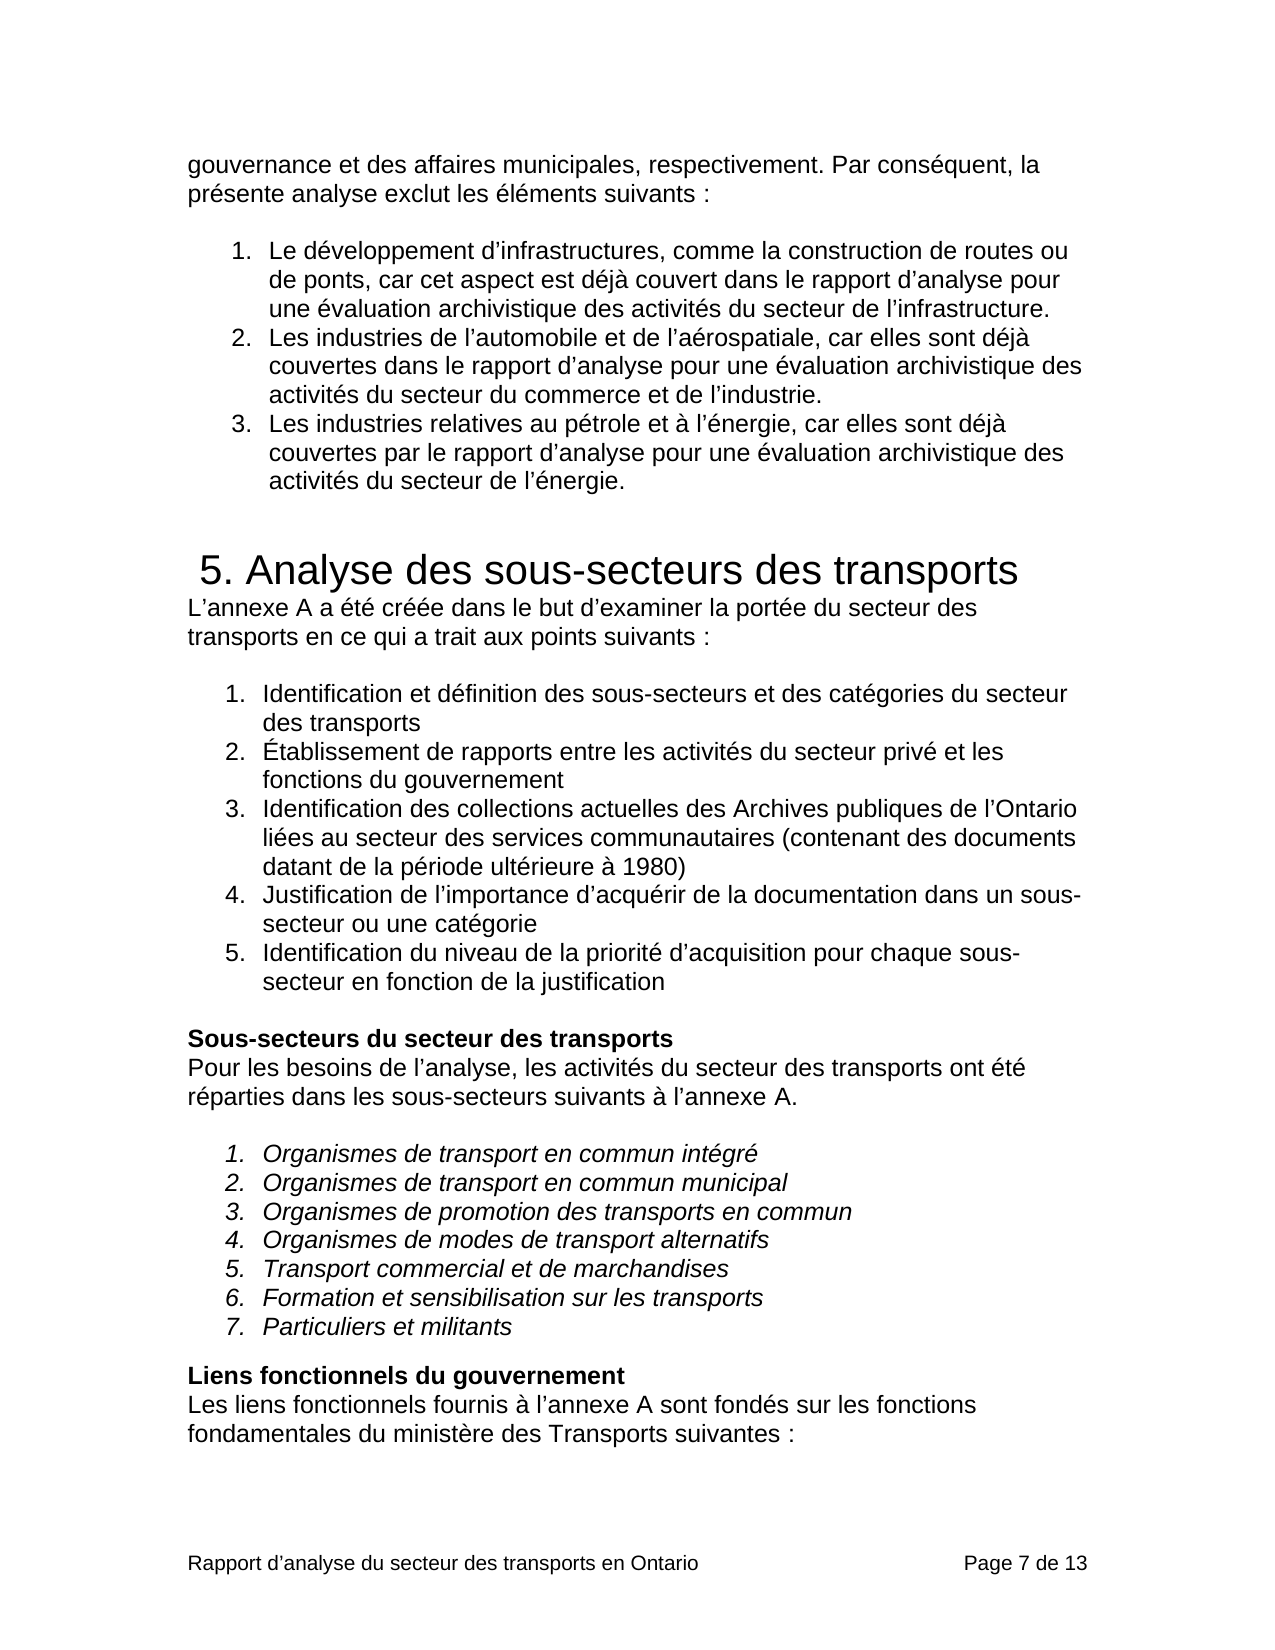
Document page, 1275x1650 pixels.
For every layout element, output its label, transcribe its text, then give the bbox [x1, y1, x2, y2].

list Identification des collections actuelles des Archives publiques de l’Ontario liées au secteur des services communautaires (contenant des documents datant de la période ultérieure à 1980) [225, 794, 1087, 880]
text Les liens fonctionnels fournis à l’annexe A sont fondés sur les fonctions fondamentales du ministère des Transports suivantes : [187, 1390, 1087, 1447]
list Identification du niveau de la priorité d’acquisition pour chaque sous-secteur en fonction de la justification [225, 938, 1087, 995]
text L’annexe A a été créée dans le but d’examiner la portée du secteur des transports en ce qui a trait aux points suivants : [187, 593, 1087, 650]
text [187, 150, 1087, 207]
list Organismes de transport en commun municipal [225, 1168, 1087, 1197]
list Le développement d’infrastructures, comme la construction de routes ou de ponts, car cet aspect est déjà couvert dans le rapport d’analyse pour une évaluation archivistique des activités du secteur de l’infrastructure. [231, 236, 1087, 322]
list Les industries de l’automobile et de l’aérospatiale, car elles sont déjà couvertes dans le rapport d’analyse pour une évaluation archivistique des activités du secteur du commerce et de l’industrie. [231, 322, 1087, 409]
list Les industries relatives au pétrole et à l’énergie, car elles sont déjà couvertes par le rapport d’analyse pour une évaluation archivistique des activités du secteur de l’énergie. [231, 409, 1087, 495]
text Sous-secteurs du secteur des transports Pour les besoins de l’analyse, les activités du secteur des transports ont été réparties dans les sous-secteurs suivants à l’annexe A. [187, 1024, 1087, 1110]
list Organismes de transport en commun intégré [225, 1139, 1087, 1168]
list Transport commercial et de marchandises [225, 1254, 1087, 1283]
list Justification de l’importance d’acquérir de la documentation dans un sous-secteur ou une catégorie [225, 880, 1087, 938]
list Formation et sensibilisation sur les transports [225, 1283, 1087, 1312]
subtitle 5. Analyse des sous-secteurs des transports [187, 545, 1087, 593]
subtitle Liens fonctionnels du gouvernement [187, 1361, 1087, 1390]
list Établissement de rapports entre les activités du secteur privé et les fonctions du gouvernement [225, 737, 1087, 794]
list Identification et définition des sous-secteurs et des catégories du secteur des transports [225, 679, 1087, 737]
list Organismes de promotion des transports en commun [225, 1197, 1087, 1225]
list Particuliers et militants [225, 1312, 1087, 1340]
list Organismes de modes de transport alternatifs [225, 1225, 1087, 1254]
